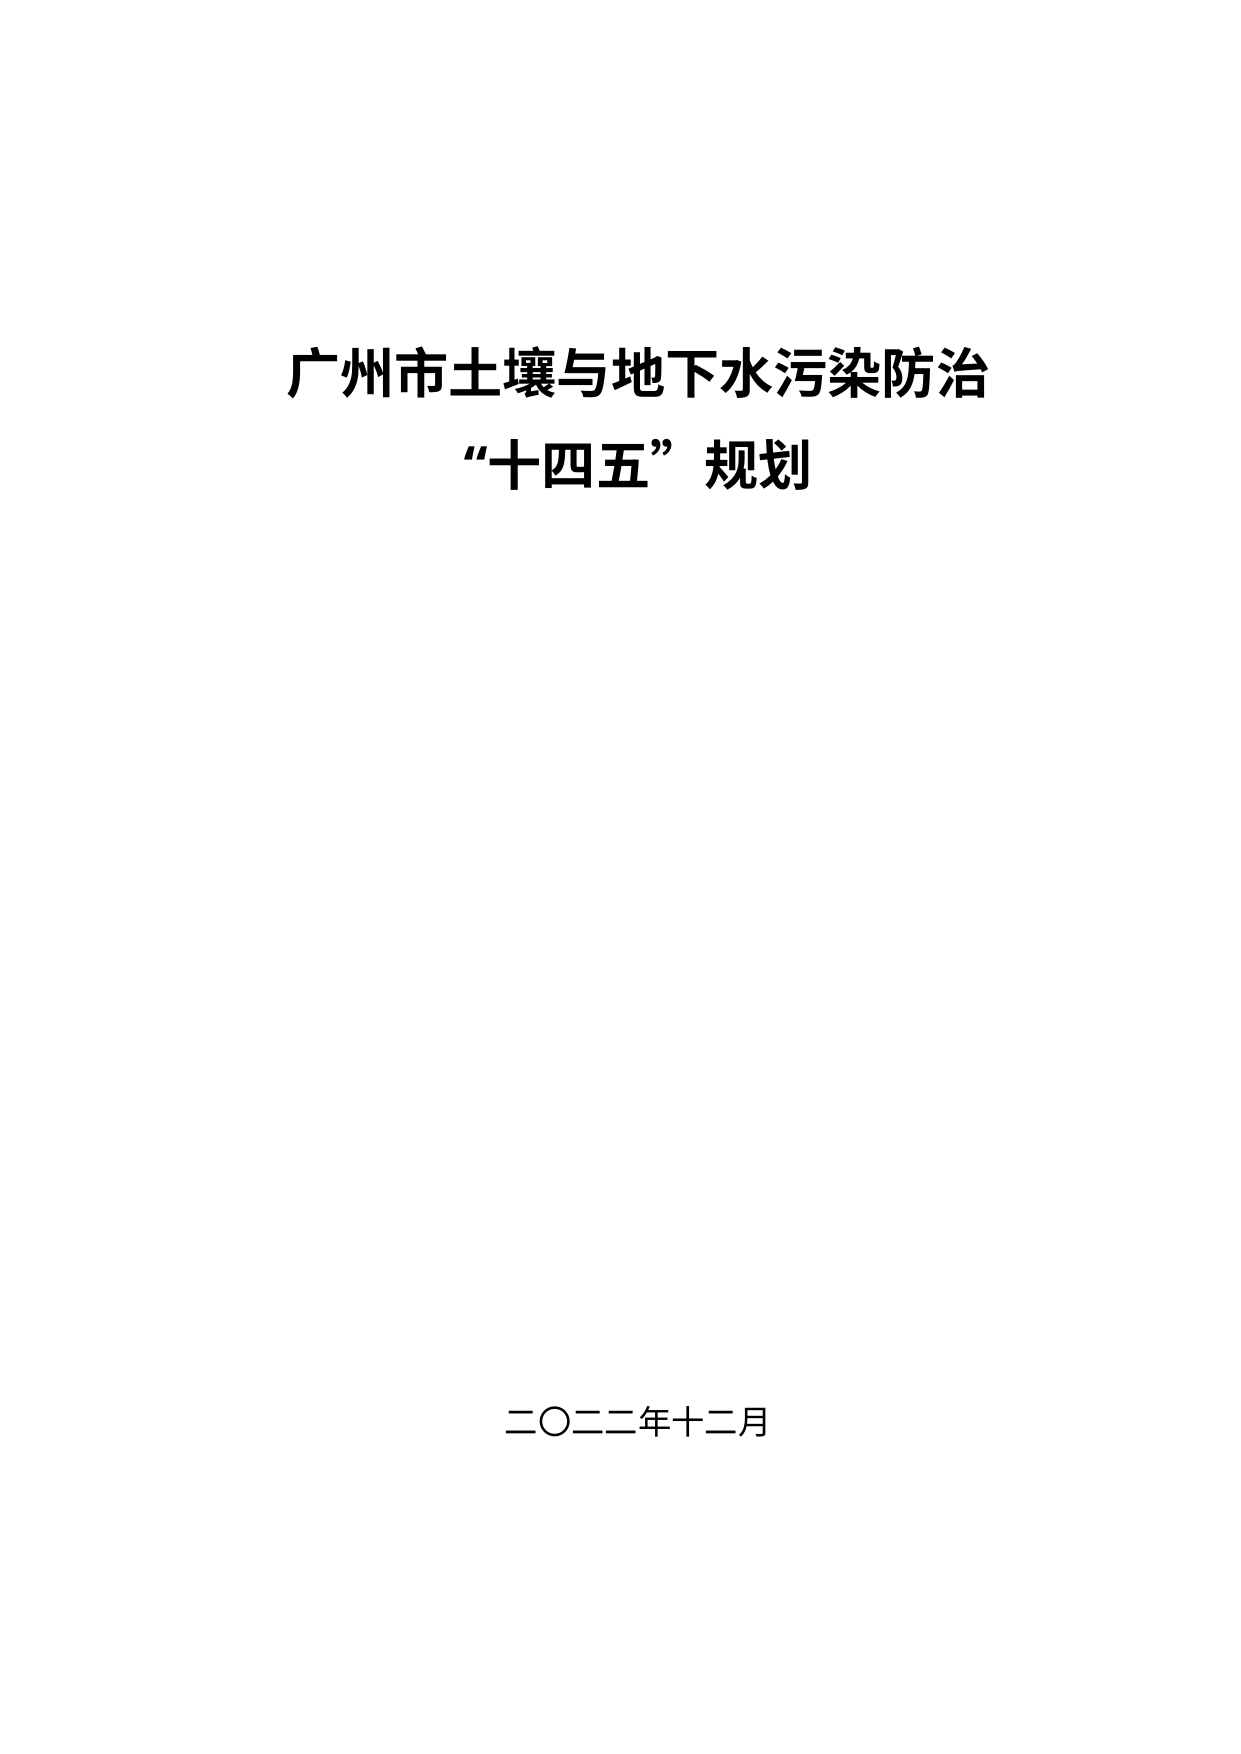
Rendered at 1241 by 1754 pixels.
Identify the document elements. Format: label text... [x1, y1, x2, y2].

text 二〇二二年十二月 [165, 1387, 1110, 1452]
text “十四五”规划 [165, 412, 1110, 503]
text 广州市土壤与地下水污染防治 [165, 320, 1110, 412]
